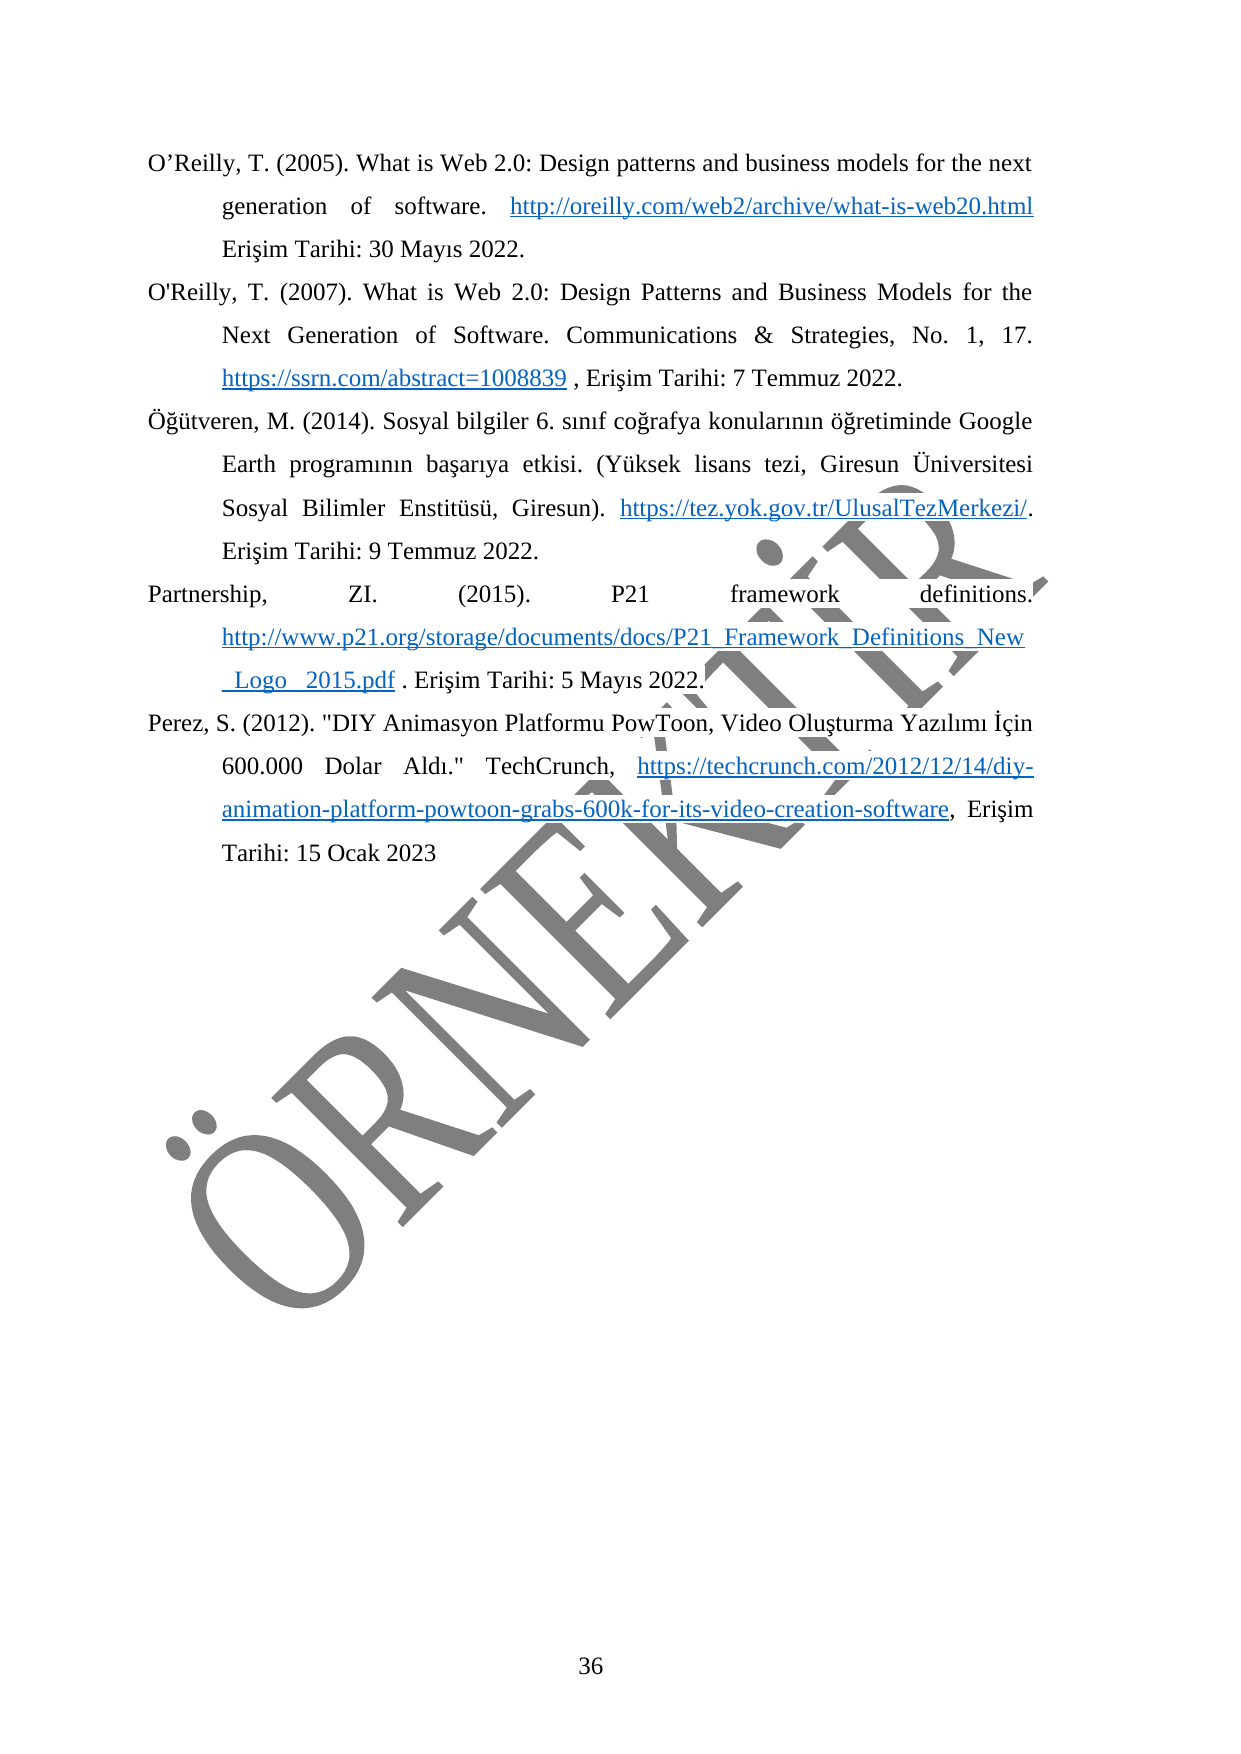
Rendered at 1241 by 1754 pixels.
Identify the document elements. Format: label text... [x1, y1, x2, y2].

text O'Reilly, T. (2007). What is Web 2.0: Design Patterns and Business Models for the Next Generation of Software. Communications & Strategies, No. 1, 17. https://ssrn.com/abstract=1008839 , Erişim Tarihi: 7 Temmuz 2022. [148, 306, 1033, 392]
text Öğütveren, M. (2014). Sosyal bilgiler 6. sınıf coğrafya konularının öğretiminde Google Earth programının başarıya etkisi. (Yüksek lisans tezi, Giresun Üniversitesi Sosyal Bilimler Enstitüsü, Giresun). https://tez.yok.gov.tr/UlusalTezMerkezi/. Erişim Tarihi: 9 Temmuz 2022. [148, 435, 1033, 564]
text Partnership, ZI. (2015). P21 framework definitions. http://www.p21.org/storage/documents/docs/P21_Framework_Definitions_New_Logo _2015.pdf . Erişim Tarihi: 5 Mayıs 2022. [148, 608, 1033, 694]
text O’Reilly, T. (2005). What is Web 2.0: Design patterns and business models for the next generation of software. http://oreilly.com/web2/archive/what-is-web20.html Erişim Tarihi: 30 Mayıs 2022. [148, 176, 1033, 263]
text Perez, S. (2012). "DIY Animasyon Platformu PowToon, Video Oluşturma Yazılımı İçin 600.000 Dolar Aldı." TechCrunch, https://techcrunch.com/2012/12/14/diy-animation-platform-powtoon-grabs-600k-for-its-video-creation-software, Erişim Tarihi: 15 Ocak 2023 [148, 737, 1033, 866]
